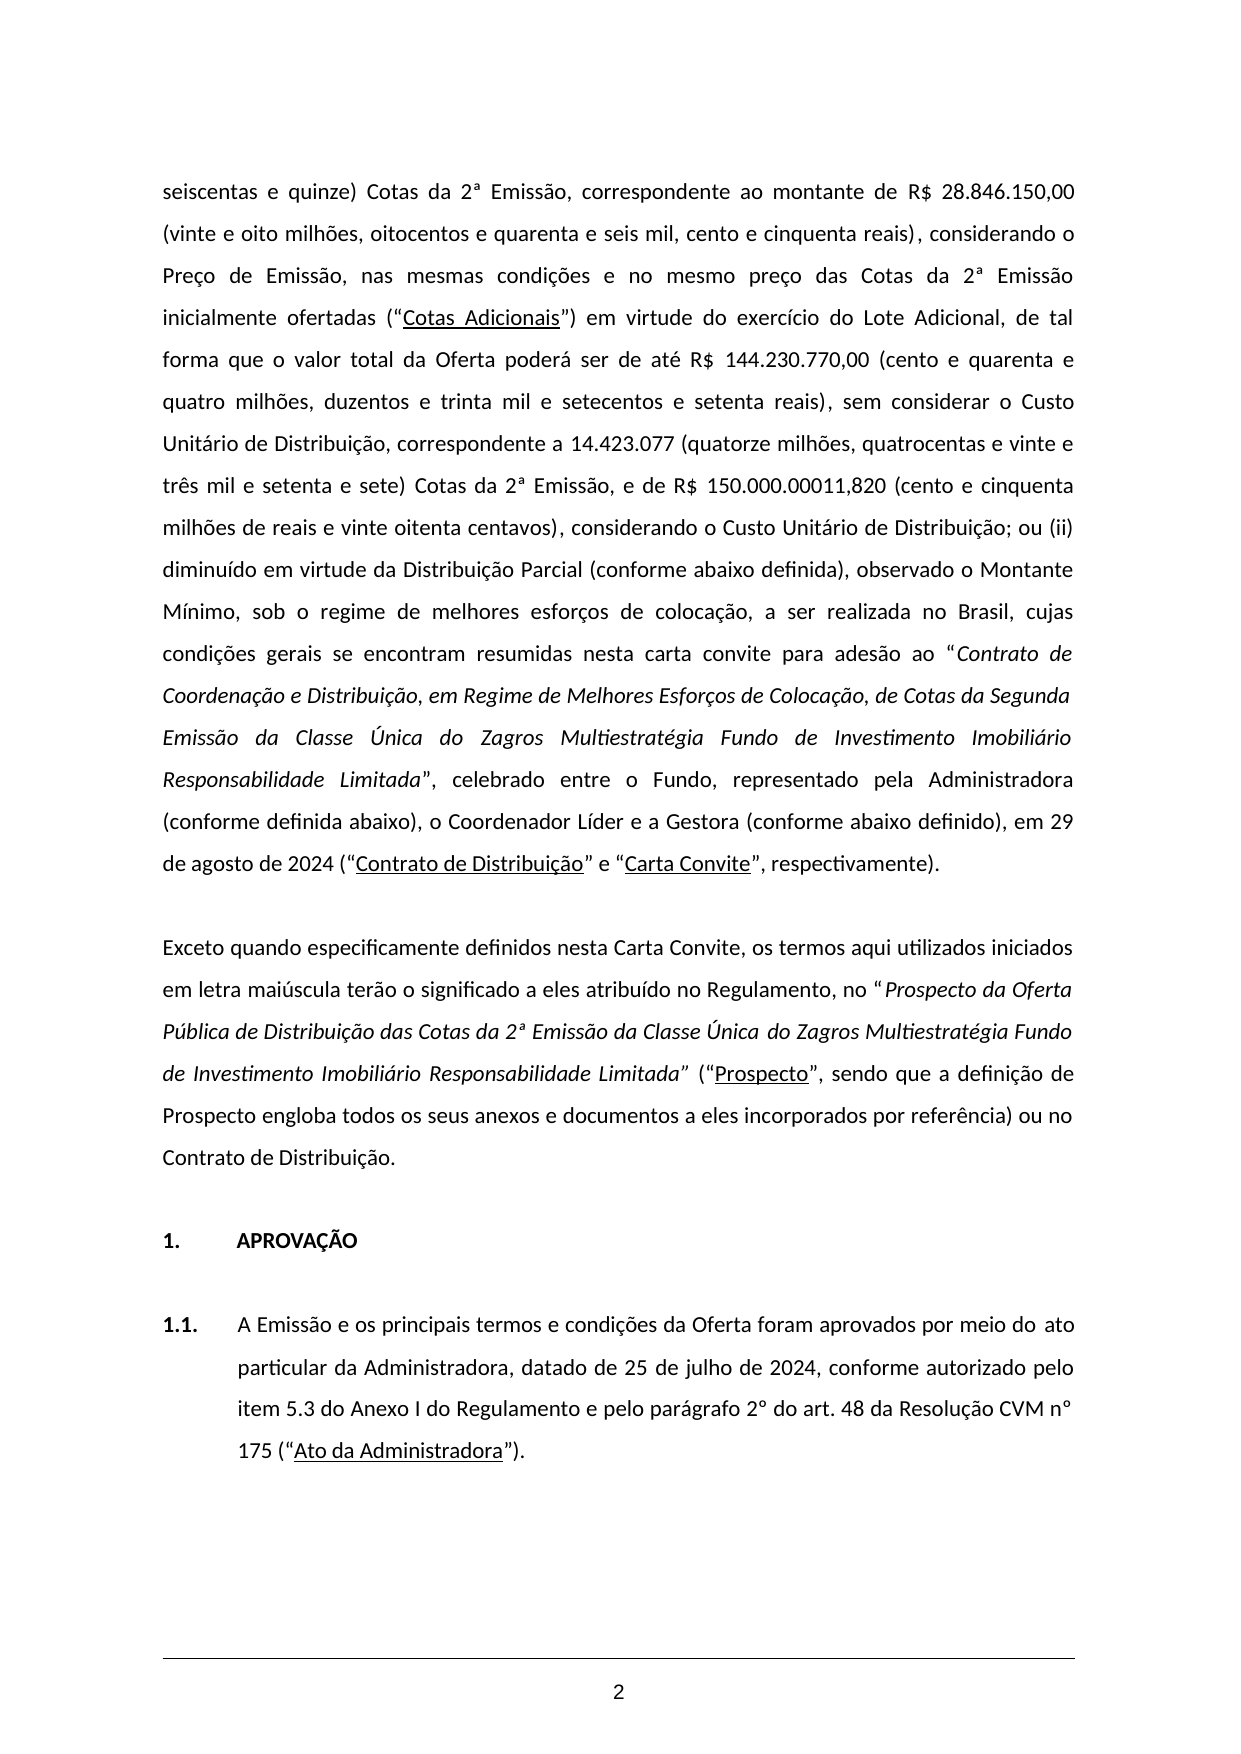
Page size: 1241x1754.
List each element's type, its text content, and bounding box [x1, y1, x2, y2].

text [162, 177, 1075, 877]
text Exceto quando especificamente definidos nesta Carta Convite, os termos aqui utilizados iniciados em letra maiúscula terão o significado a eles atribuído no Regulamento, no “Prospecto da Oferta Pública de Distribuição das Cotas da 2ª Emissão da Classe Única do Zagros Multiestratégia Fundo de Investimento Imobiliário Responsabilidade Limitada” (“Prospecto”, sendo que a definição de Prospecto engloba todos os seus anexos e documentos a eles incorporados por referência) ou no Contrato de Distribuição. [162, 933, 1075, 1171]
list A Emissão e os principais termos e condições da Oferta foram aprovados por meio do ato particular da Administradora, datado de 25 de julho de 2024, conforme autorizado pelo item 5.3 do Anexo I do Regulamento e pelo parágrafo 2º do art. 48 da Resolução CVM nº 175 (“Ato da Administradora”). [162, 1311, 1075, 1464]
list APROVAÇÃO [162, 1227, 1075, 1255]
